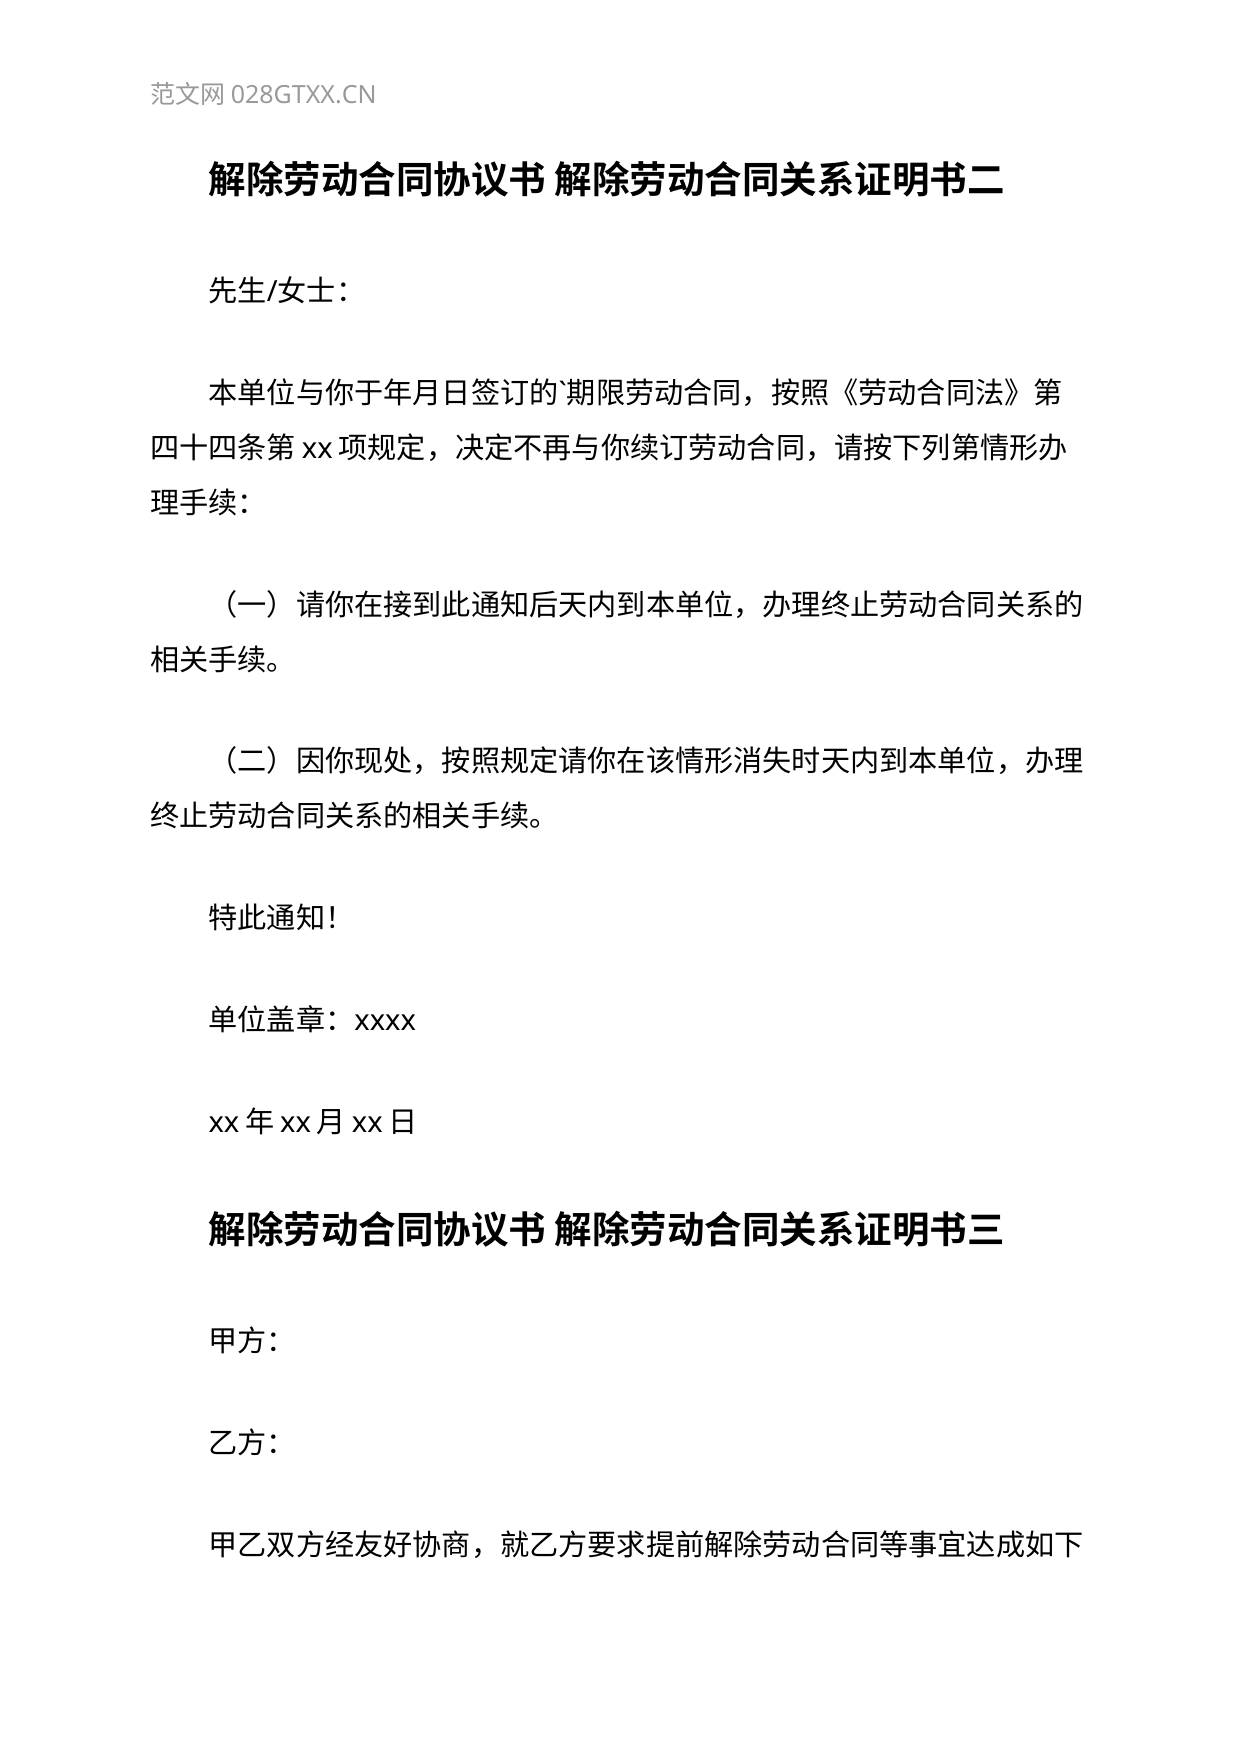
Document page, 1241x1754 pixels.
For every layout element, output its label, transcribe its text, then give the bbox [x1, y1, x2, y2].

text （一）请你在接到此通知后天内到本单位，办理终止劳动合同关系的相关手续。 [150, 581, 1090, 678]
text 先生/女士： [150, 267, 1090, 310]
text 解除劳动合同协议书 解除劳动合同关系证明书三 [150, 1200, 1090, 1254]
text 乙方： [150, 1419, 1090, 1462]
text xx年xx月xx日 [150, 1098, 1090, 1141]
text 本单位与你于年月日签订的`期限劳动合同，按照《劳动合同法》第四十四条第xx项规定，决定不再与你续订劳动合同，请按下列第情形办理手续： [150, 369, 1090, 522]
text 单位盖章：xxxx [150, 996, 1090, 1039]
text 甲方： [150, 1318, 1090, 1360]
text 特此通知！ [150, 894, 1090, 937]
text （二）因你现处，按照规定请你在该情形消失时天内到本单位，办理终止劳动合同关系的相关手续。 [150, 738, 1090, 835]
text 解除劳动合同协议书 解除劳动合同关系证明书二 [150, 150, 1090, 204]
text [150, 1521, 1090, 1563]
